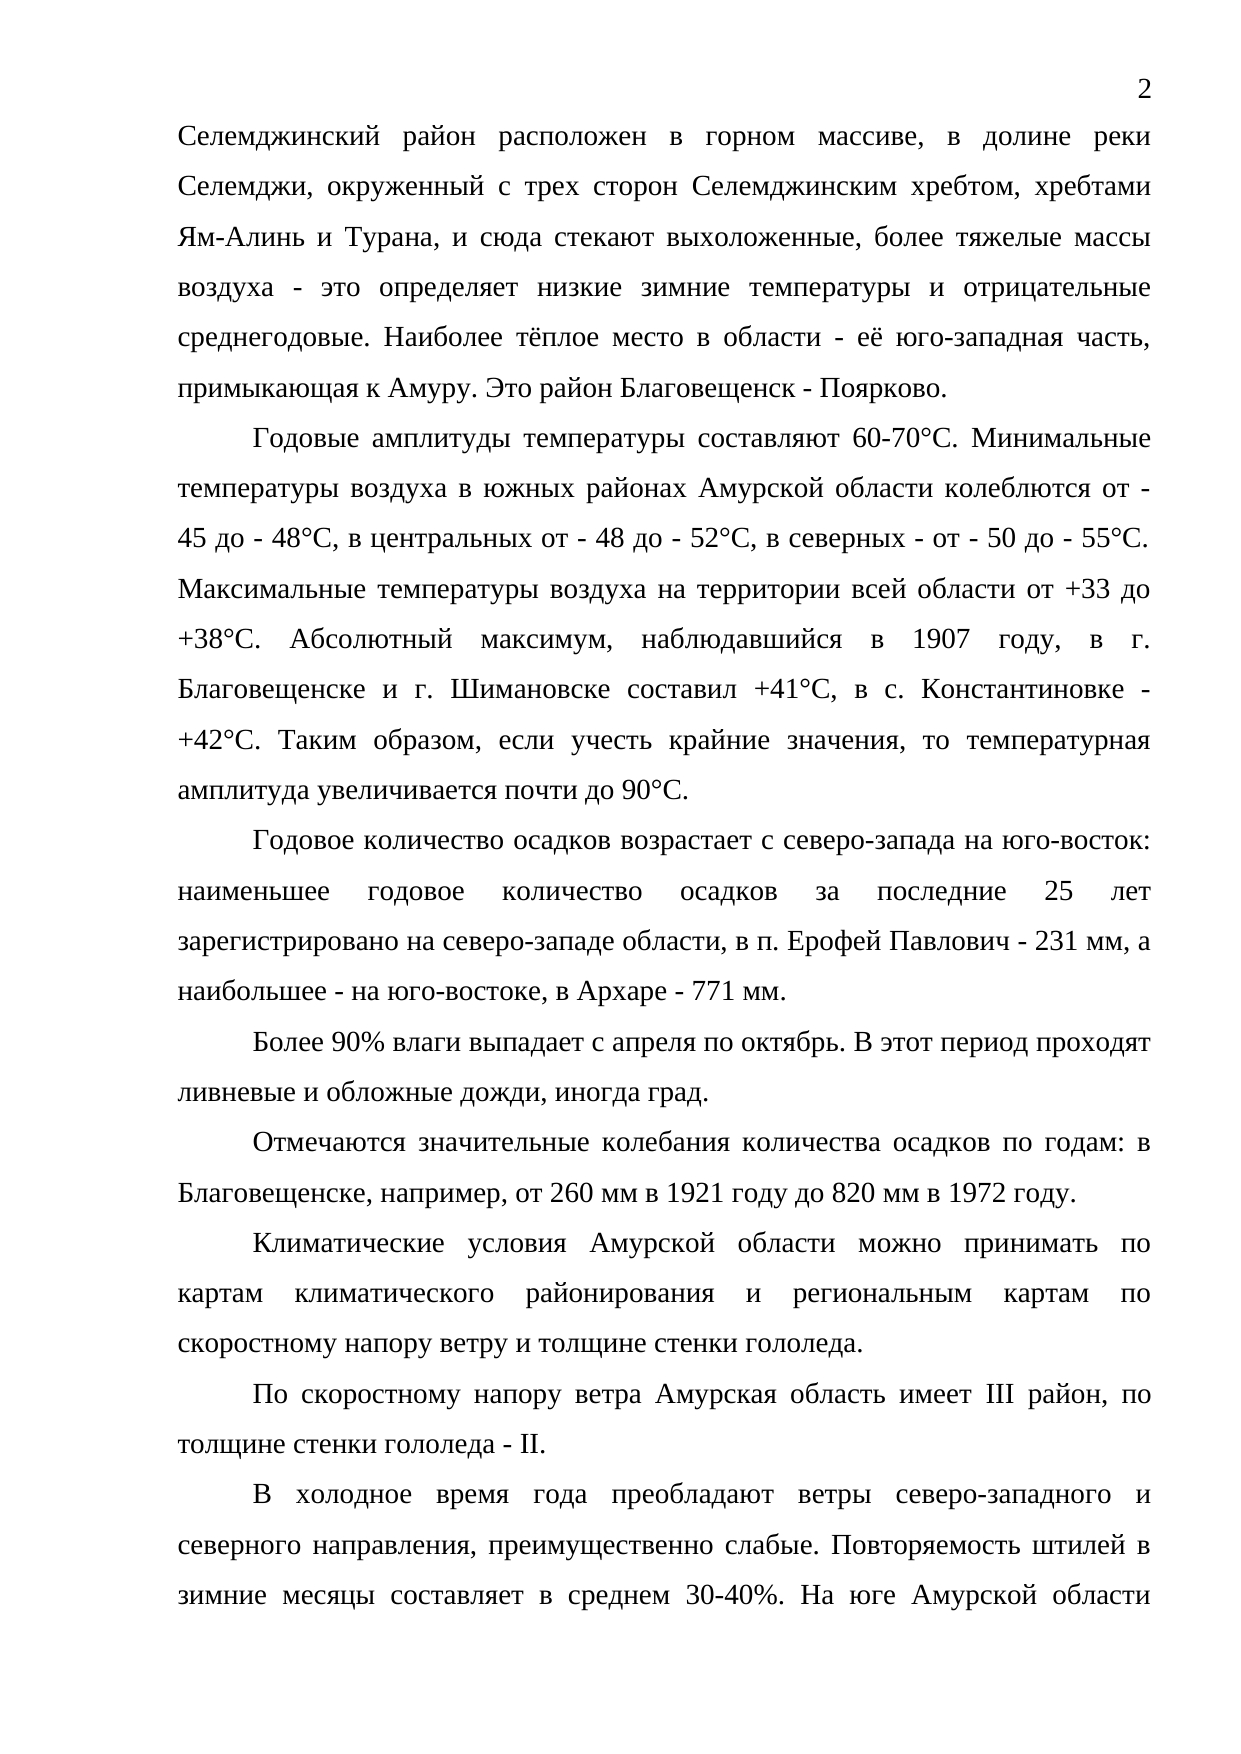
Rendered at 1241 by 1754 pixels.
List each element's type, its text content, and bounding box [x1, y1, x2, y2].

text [177, 118, 1152, 403]
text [177, 1477, 1152, 1611]
text Отмечаются значительные колебания количества осадков по годам: в Благовещенске, например, от 260 мм в 1921 году до 820 мм в 1972 году. [177, 1124, 1152, 1208]
text По скоростному напору ветра Амурская область имеет III район, по толщине стенки гололеда - II. [177, 1376, 1152, 1460]
text Более 90% влаги выпадает с апреля по октябрь. В этот период проходят ливневые и обложные дожди, иногда град. [177, 1024, 1152, 1108]
text Годовое количество осадков возрастает с северо-запада на юго-восток: наименьшее годовое количество осадков за последние 25 лет зарегистрировано на северо-западе области, в п. Ерофей Павлович - 231 мм, а наибольшее - на юго-востоке, в Архаре - 771 мм. [177, 822, 1152, 1007]
text Годовые амплитуды температуры составляют 60-70°С. Минимальные температуры воздуха в южных районах Амурской области колеблются от - 45 до - 48°С, в центральных от - 48 до - 52°С, в северных - от - 50 до - 55°С. Максимальные температуры воздуха на территории всей области от +33 до +38°С. Абсолютный максимум, наблюдавшийся в 1907 году, в г. Благовещенске и г. Шимановске составил +41°С, в с. Константиновке - +42°С. Таким образом, если учесть крайние значения, то температурная амплитуда увеличивается почти до 90°С. [177, 420, 1152, 806]
text Климатические условия Амурской области можно принимать по картам климатического районирования и региональным картам по скоростному напору ветру и толщине стенки гололеда. [177, 1225, 1152, 1359]
